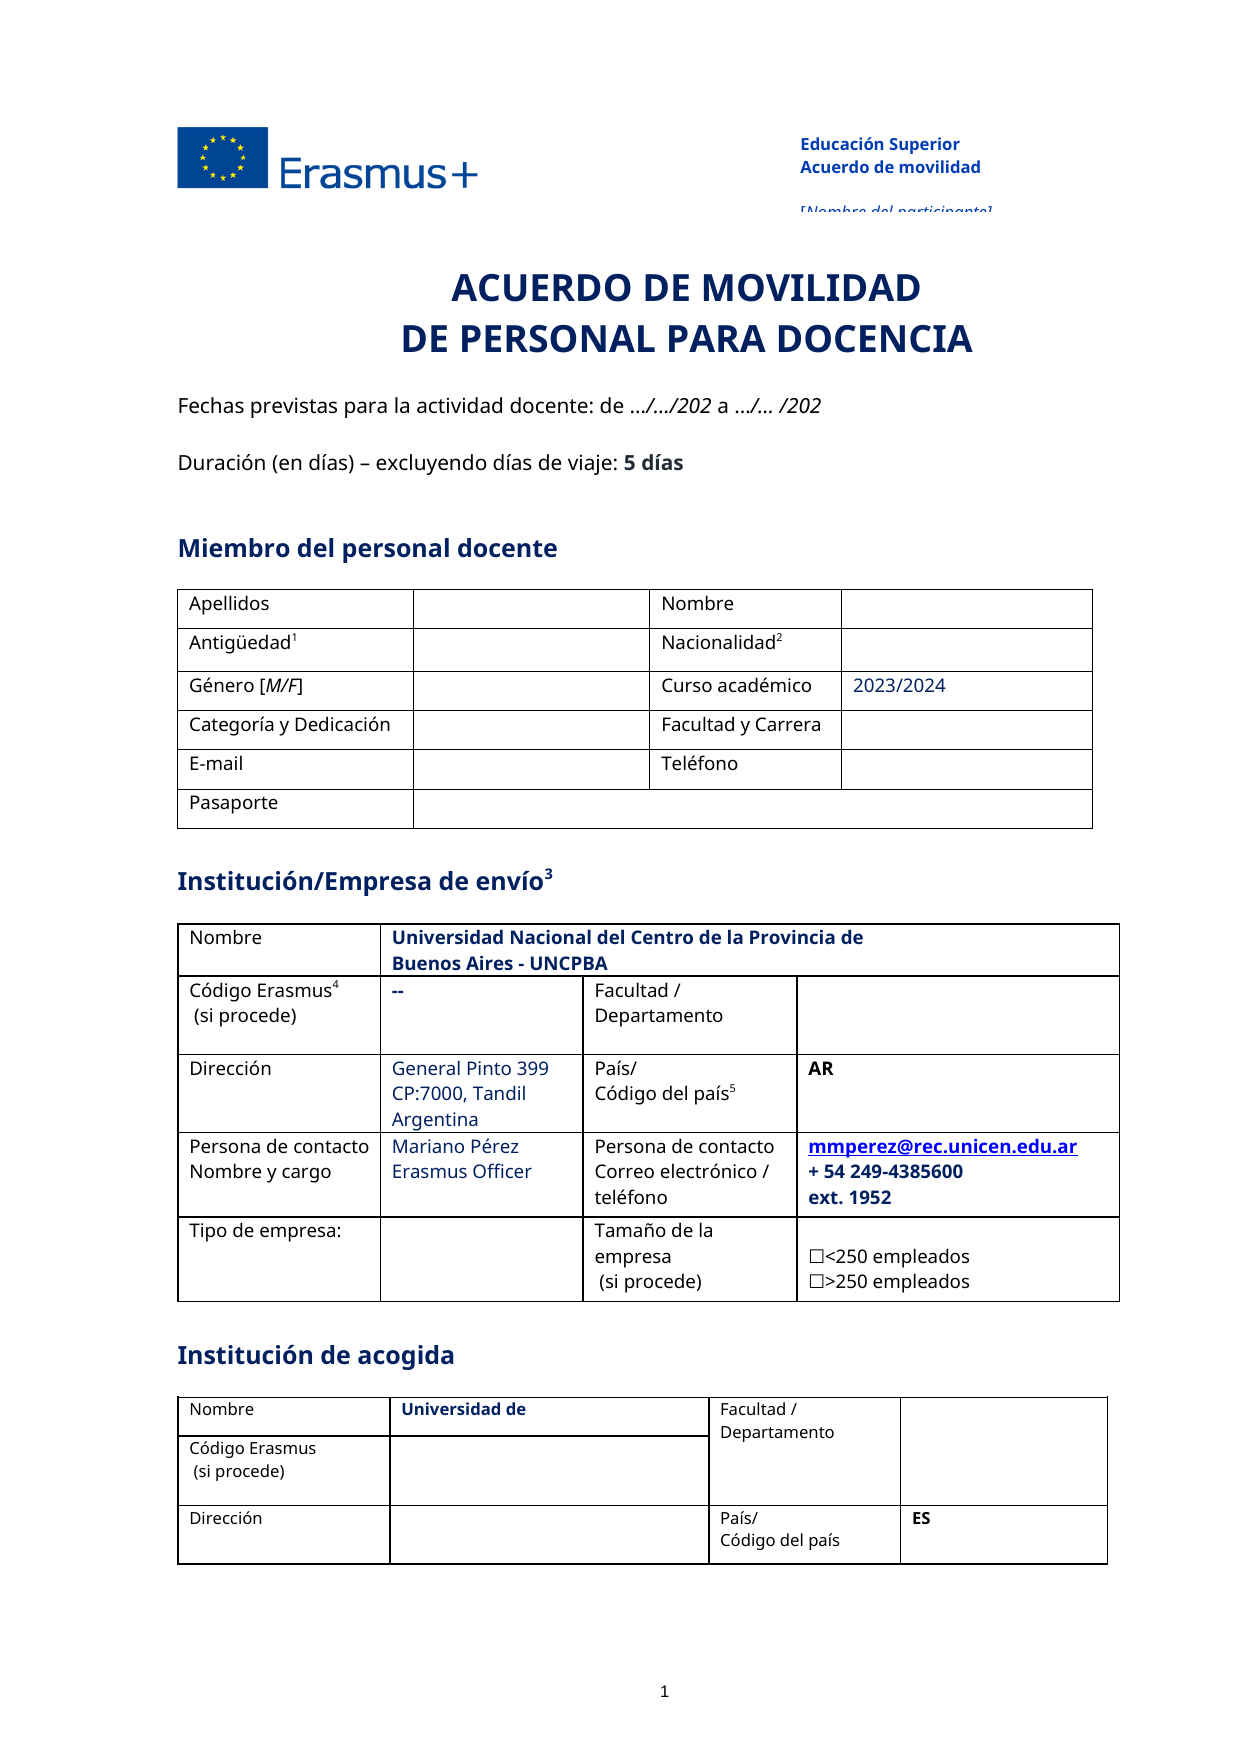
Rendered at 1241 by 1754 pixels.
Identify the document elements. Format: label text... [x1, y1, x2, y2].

table_cell [391, 1437, 708, 1505]
table_cell [414, 672, 649, 710]
table_cell Tamaño de la empresa (si procede) [584, 1218, 796, 1301]
table_cell ES [901, 1506, 1107, 1563]
table_header Nombre [650, 590, 841, 628]
text Fechas previstas para la actividad docente: de …/…/202 a …/… /202 [177, 391, 1092, 420]
table_cell Antigüedad [178, 629, 413, 671]
table_cell Mariano Pérez Erasmus Officer [381, 1133, 582, 1216]
table_header [901, 1398, 1107, 1505]
table_header [842, 590, 1092, 628]
table_cell Curso académico [650, 672, 841, 710]
table_cell ☐<250 empleados ☐>250 empleados [798, 1218, 1119, 1301]
table_cell [842, 629, 1092, 671]
table_header Nombre [179, 925, 380, 975]
table_cell Facultad / Departamento [584, 977, 796, 1053]
table_cell 2023/2024 [842, 672, 1092, 710]
table_cell Persona de contacto Nombre y cargo [179, 1133, 380, 1216]
table_cell [842, 750, 1092, 788]
text ACUERDO DE MOVILIDAD [177, 261, 1196, 312]
table_cell [842, 711, 1092, 749]
picture [177, 127, 478, 189]
table_header Universidad de [391, 1398, 708, 1435]
table_header Facultad / Departamento [710, 1398, 900, 1505]
table_cell [414, 629, 649, 671]
table_cell Categoría y Dedicación [178, 711, 413, 749]
table_cell Facultad y Carrera [650, 711, 841, 749]
text DE PERSONAL PARA DOCENCIA [177, 312, 1196, 363]
text Duración (en días) – excluyendo días de viaje: 5 días [177, 448, 1092, 477]
table_cell AR [798, 1055, 1119, 1132]
table_header Apellidos [178, 590, 413, 628]
table_cell [391, 1506, 708, 1563]
text Institución/Empresa de envío [177, 864, 1196, 898]
table_cell [414, 750, 649, 788]
text Institución de acogida [177, 1337, 1196, 1371]
table_cell Género [M/F] [178, 672, 413, 710]
table_header [414, 590, 649, 628]
table_cell [798, 977, 1119, 1053]
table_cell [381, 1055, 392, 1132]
table_cell Dirección [179, 1055, 380, 1132]
table_cell mmperez@rec.unicen.edu.ar + 54 249-4385600 ext. 1952 [798, 1133, 1119, 1216]
table_cell Pasaporte [178, 790, 413, 827]
table_cell Tipo de empresa: [179, 1218, 380, 1301]
table_cell Dirección [179, 1506, 389, 1563]
table_cell País/ Código del país [584, 1055, 796, 1132]
table_cell -- [381, 977, 582, 1053]
table_cell País/ Código del país [710, 1506, 900, 1563]
table_cell [414, 790, 1092, 827]
text Miembro del personal docente [177, 530, 1196, 564]
table_header Nombre [179, 1398, 389, 1435]
table_cell E-mail [178, 750, 413, 788]
table_cell [381, 1218, 582, 1301]
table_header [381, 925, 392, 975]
table_cell Persona de contacto Correo electrónico / teléfono [584, 1133, 796, 1216]
table_cell Nacionalidad [650, 629, 841, 671]
table_cell [414, 711, 649, 749]
table_cell Teléfono [650, 750, 841, 788]
